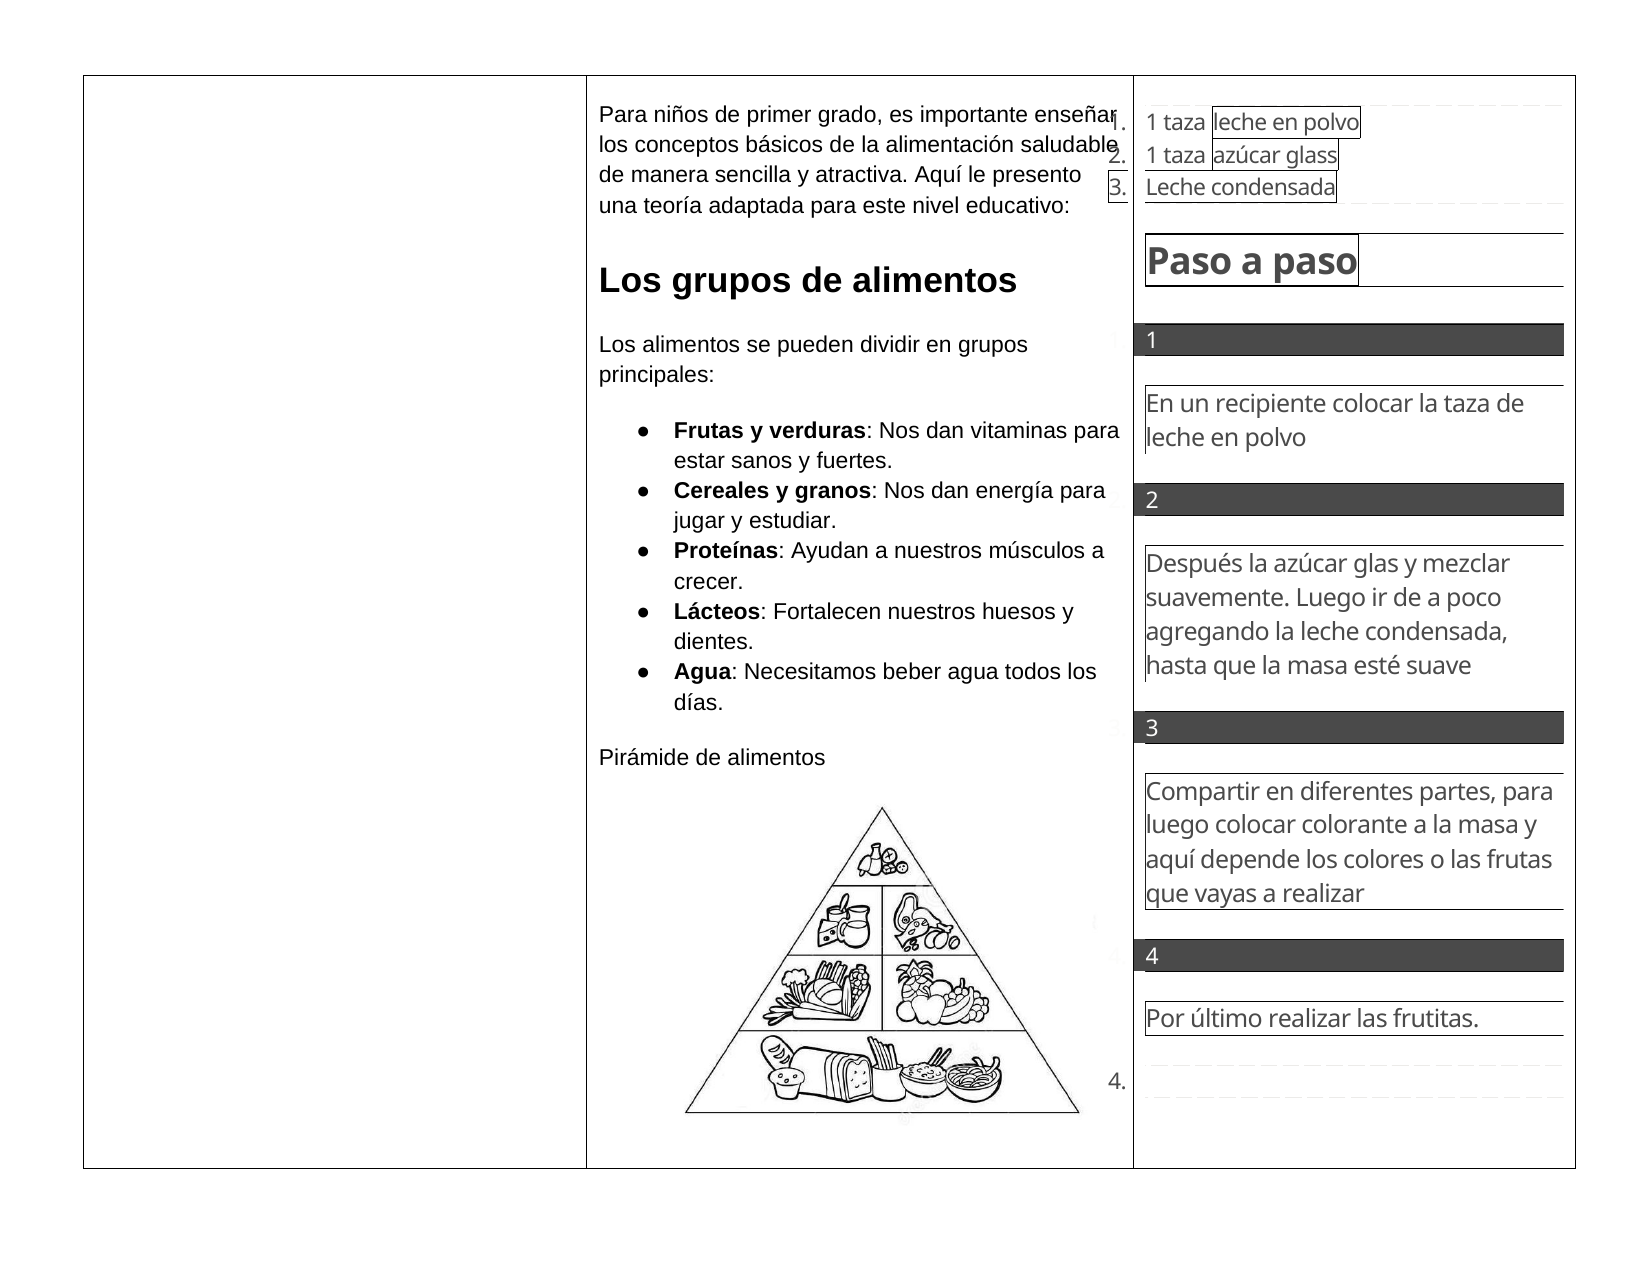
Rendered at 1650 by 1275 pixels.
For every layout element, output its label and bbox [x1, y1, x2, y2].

table_cell [84, 76, 586, 1168]
table_cell [587, 76, 1133, 1168]
picture [673, 798, 1102, 1140]
table_cell [1134, 76, 1575, 1168]
